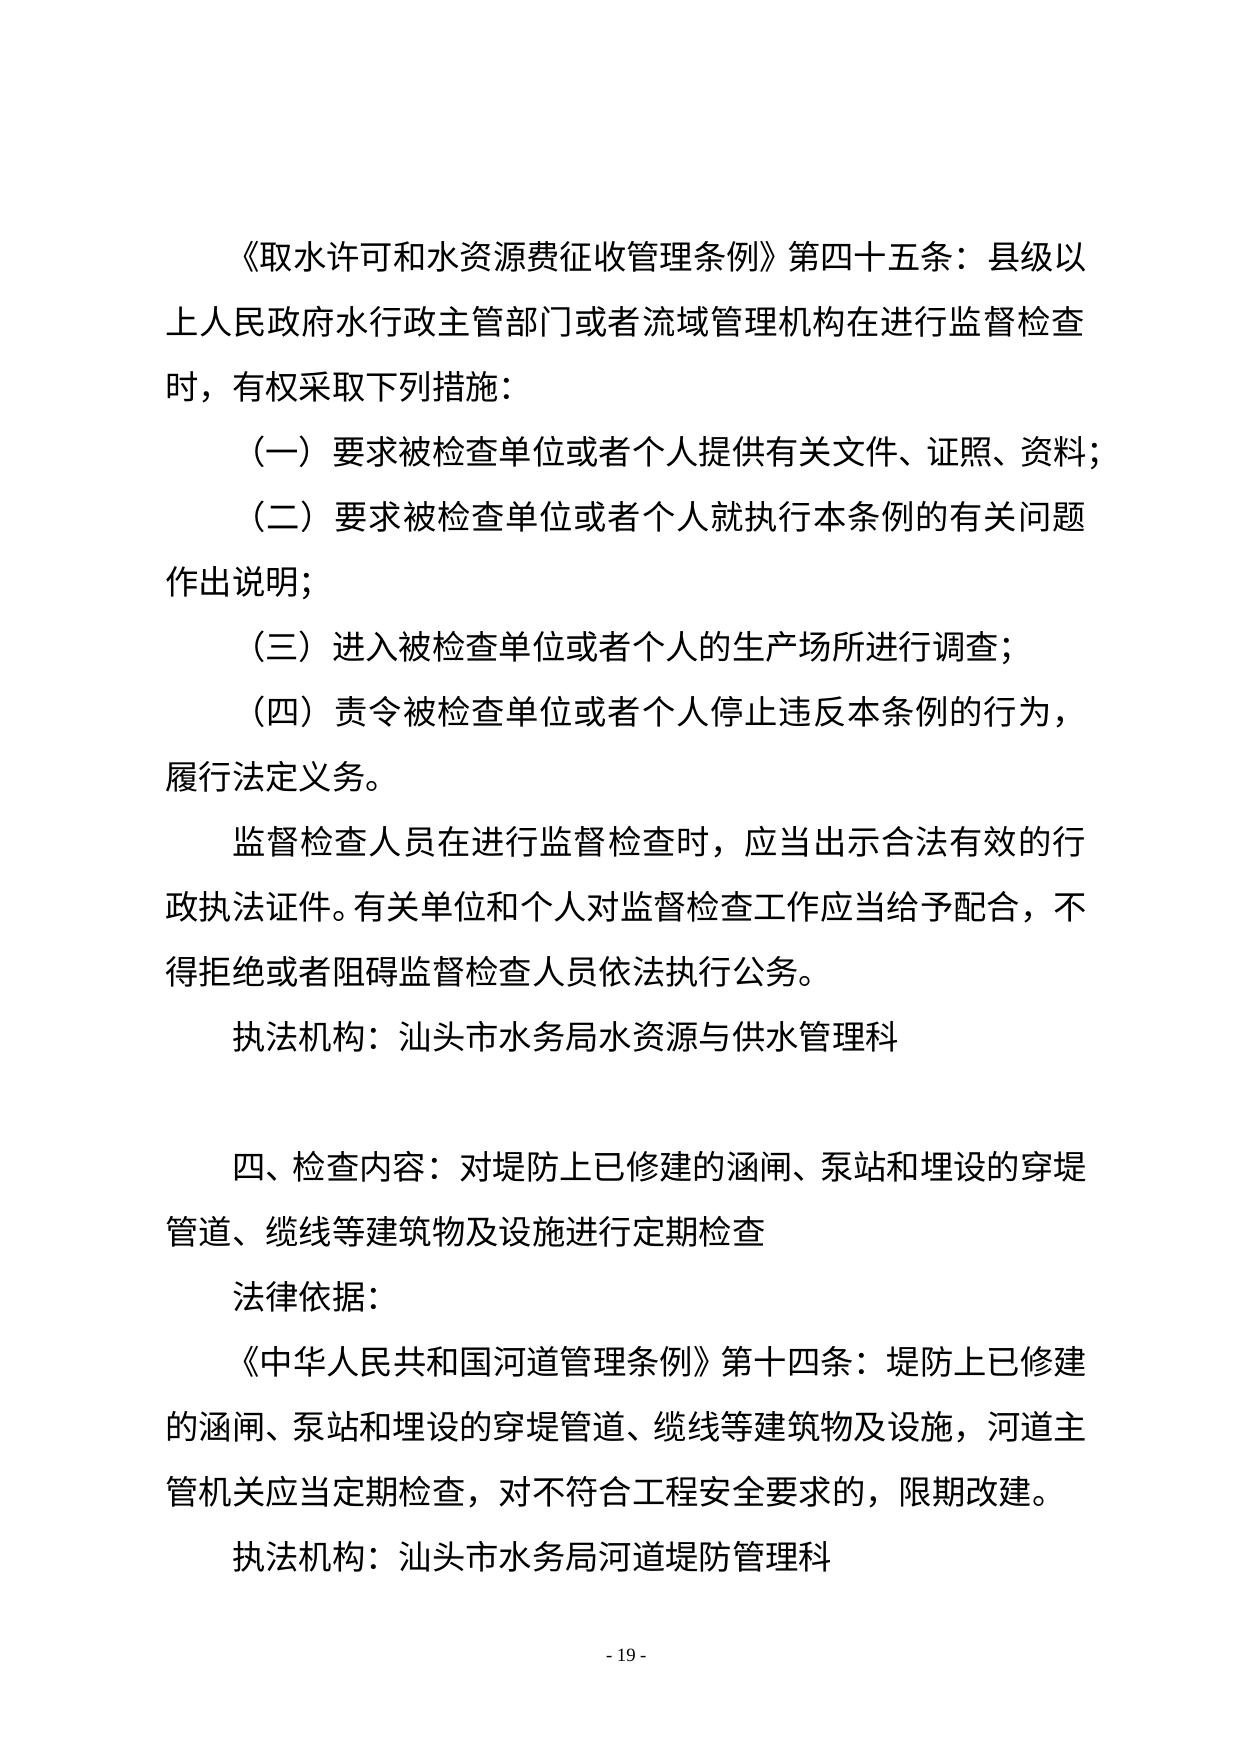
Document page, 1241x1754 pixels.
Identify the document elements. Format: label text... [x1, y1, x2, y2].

text （三）进入被检查单位或者个人的生产场所进行调查； [165, 873, 1087, 938]
text 三、检查内容：取水许可检查 [165, 288, 1087, 353]
text 四、检查内容：对堤防上已修建的涵闸、泵站和埋设的穿堤管道、缆线等建筑物及设施进行定期检查 [165, 1393, 1087, 1523]
text （一）要求被检查单位或者个人提供有关文件、证照、资料； [165, 613, 1087, 743]
text 执法机构：汕头市水务局水资源与供水管理科 [165, 1263, 1087, 1328]
text 监督检查人员在进行监督检查时，应当出示合法有效的行政执法证件。有关单位和个人对监督检查工作应当给予配合，不得拒绝或者阻碍监督检查人员依法执行公务。 [165, 1068, 1087, 1263]
text 法律依据： [165, 1523, 1087, 1588]
text 《取水许可和水资源费征收管理条例》第四十五条：县级以上人民政府水行政主管部门或者流域管理机构在进行监督检查时，有权采取下列措施： [165, 418, 1087, 613]
text （二）要求被检查单位或者个人就执行本条例的有关问题作出说明； [165, 743, 1087, 873]
text 法律依据： [165, 353, 1087, 418]
text （四）责令被检查单位或者个人停止违反本条例的行为，履行法定义务。 [165, 938, 1087, 1068]
